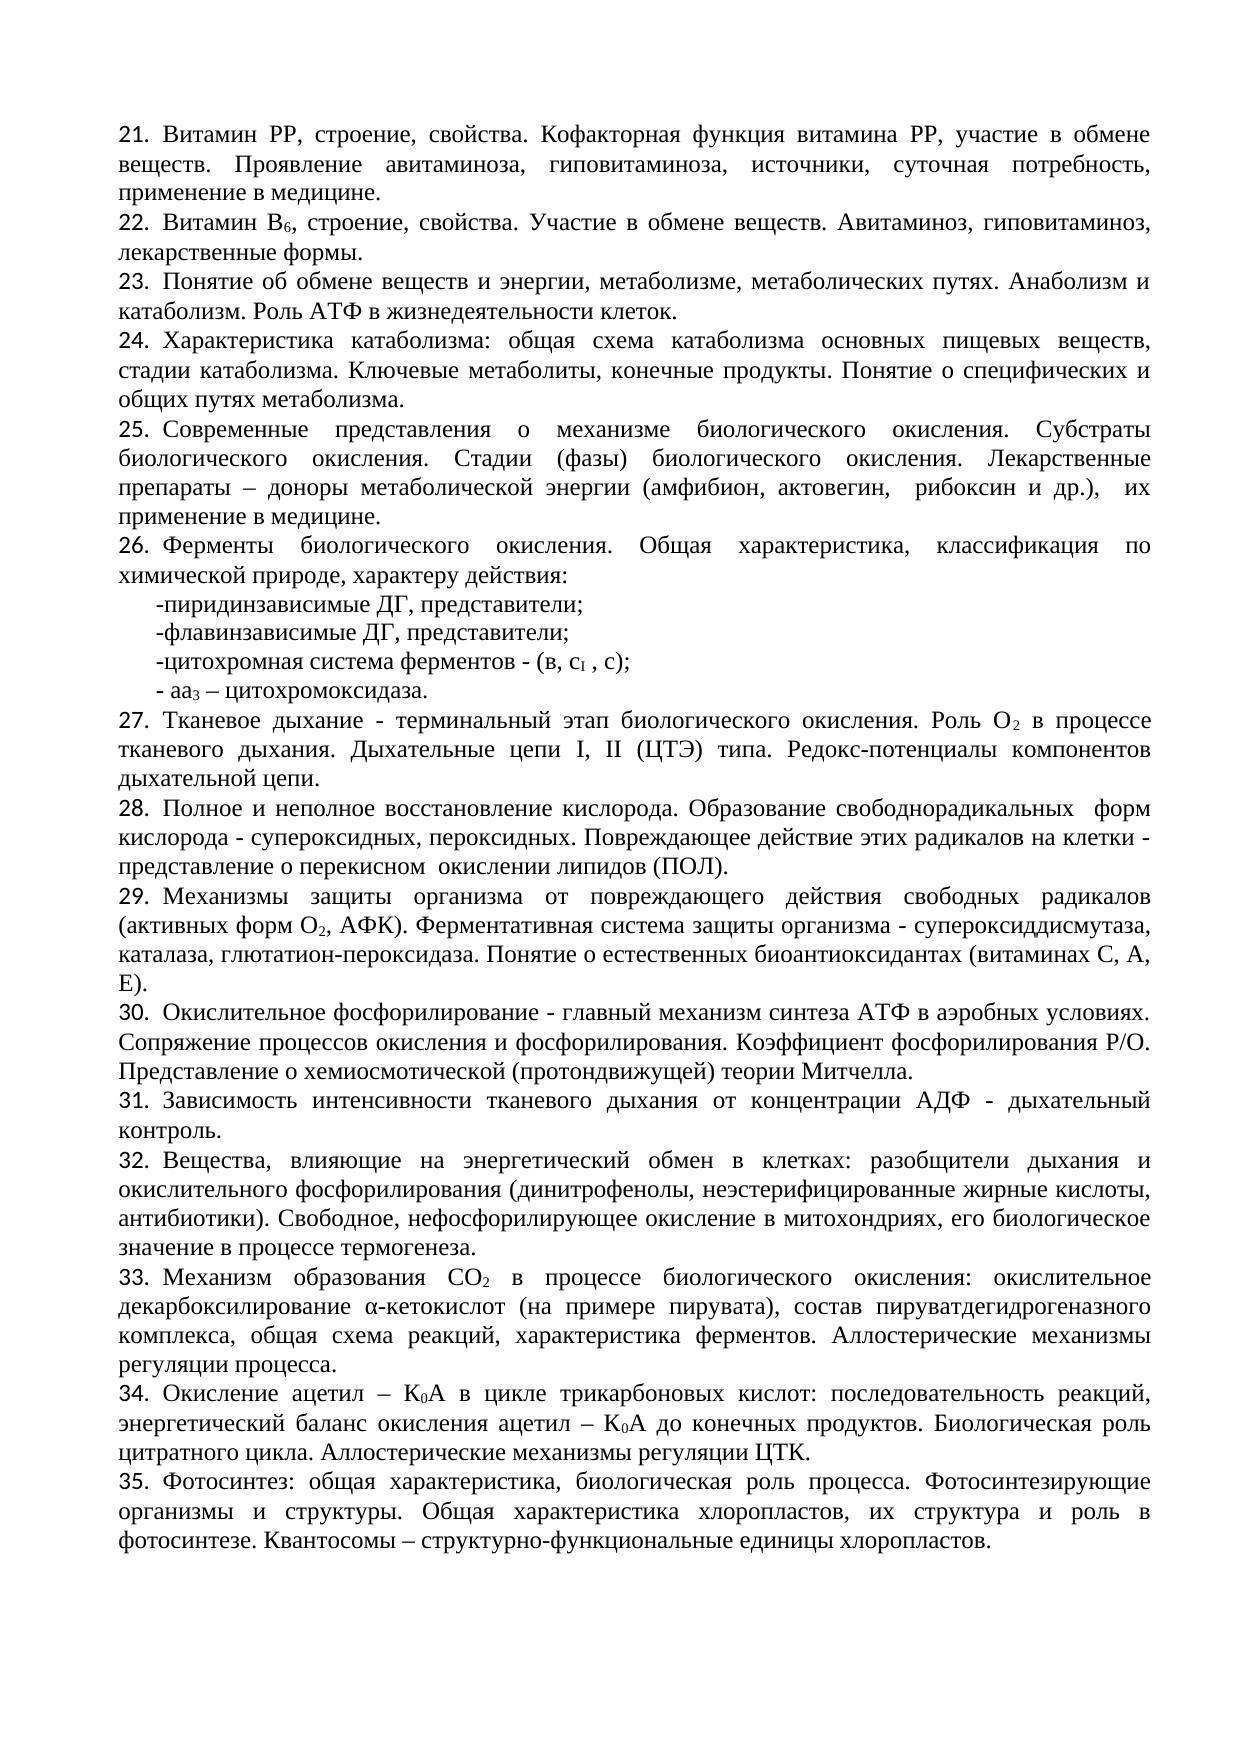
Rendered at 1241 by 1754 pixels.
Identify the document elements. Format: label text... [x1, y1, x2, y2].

text -пиридинзависимые ДГ, представители; [118, 589, 1152, 617]
list Тканевое дыхание - терминальный этап биологического окисления. Роль О2 в процессе тканевого дыхания. Дыхательные цепи I, II (ЦТЭ) типа. Редокс-потенциалы компонентов дыхательной цепи. [118, 704, 1152, 792]
list Окислительное фосфорилирование - главный механизм синтеза АТФ в аэробных условиях. Сопряжение процессов окисления и фосфорилирования. Коэффициент фосфорилирования Р/О. Представление о хемиосмотической (протондвижущей) теории Митчелла. [118, 997, 1152, 1084]
list Витамин В6, строение, свойства. Участие в обмене веществ. Авитаминоз, гиповитаминоз, лекарственные формы. [118, 206, 1152, 265]
text -цитохромная система ферментов - (в, сI , с); [118, 646, 1152, 675]
text -флавинзависимые ДГ, представители; [118, 617, 1152, 646]
list Вещества, влияющие на энергетический обмен в клетках: разобщители дыхания и окислительного фосфорилирования (динитрофенолы, неэстерифицированные жирные кислоты, антибиотики). Свободное, нефосфорилирующее окисление в митохондриях, его биологическое значение в процессе термогенеза. [118, 1144, 1152, 1261]
list Фотосинтез: общая характеристика, биологическая роль процесса. Фотосинтезирующие организмы и структуры. Общая характеристика хлоропластов, их структура и роль в фотосинтезе. Квантосомы – структурно-функциональные единицы хлоропластов. [118, 1465, 1152, 1553]
list Механизмы защиты организма от повреждающего действия свободных радикалов (активных форм О2, АФК). Ферментативная система защиты организма - супероксиддисмутаза, каталаза, глютатион-пероксидаза. Понятие о естественных биоантиоксидантах (витаминах С, А, Е). [118, 880, 1152, 997]
list Понятие об обмене веществ и энергии, метаболизме, метаболических путях. Анаболизм и катаболизм. Роль АТФ в жизнедеятельности клеток. [118, 265, 1152, 325]
list Окисление ацетил – К0А в цикле трикарбоновых кислот: последовательность реакций, энергетический баланс окисления ацетил – К0А до конечных продуктов. Биологическая роль цитратного цикла. Аллостерические механизмы регуляции ЦТК. [118, 1377, 1152, 1465]
list Характеристика катаболизма: общая схема катаболизма основных пищевых веществ, стадии катаболизма. Ключевые метаболиты, конечные продукты. Понятие о специфических и общих путях метаболизма. [118, 325, 1152, 413]
list Механизм образования СО2 в процессе биологического окисления: окислительное декарбоксилирование α-кетокислот (на примере пирувата), состав пируватдегидрогеназного комплекса, общая схема реакций, характеристика ферментов. Аллостерические механизмы регуляции процесса. [118, 1261, 1152, 1377]
list Зависимость интенсивности тканевого дыхания от концентрации АДФ - дыхательный контроль. [118, 1084, 1152, 1144]
list Полное и неполное восстановление кислорода. Образование свободнорадикальных форм кислорода - супероксидных, пероксидных. Повреждающее действие этих радикалов на клетки - представление о перекисном окислении липидов (ПОЛ). [118, 792, 1152, 880]
list Ферменты биологического окисления. Общая характеристика, классификация по химической природе, характеру действия: [118, 529, 1152, 589]
list Современные представления о механизме биологического окисления. Субстраты биологического окисления. Стадии (фазы) биологического окисления. Лекарственные препараты – доноры метаболической энергии (амфибион, актовегин, рибоксин и др.), их применение в медицине. [118, 413, 1152, 529]
text - аа3 – цитохромоксидаза. [118, 675, 1152, 704]
list Витамин РР, строение, свойства. Кофакторная функция витамина РР, участие в обмене веществ. Проявление авитаминоза, гиповитаминоза, источники, суточная потребность, применение в медицине. [118, 118, 1152, 206]
